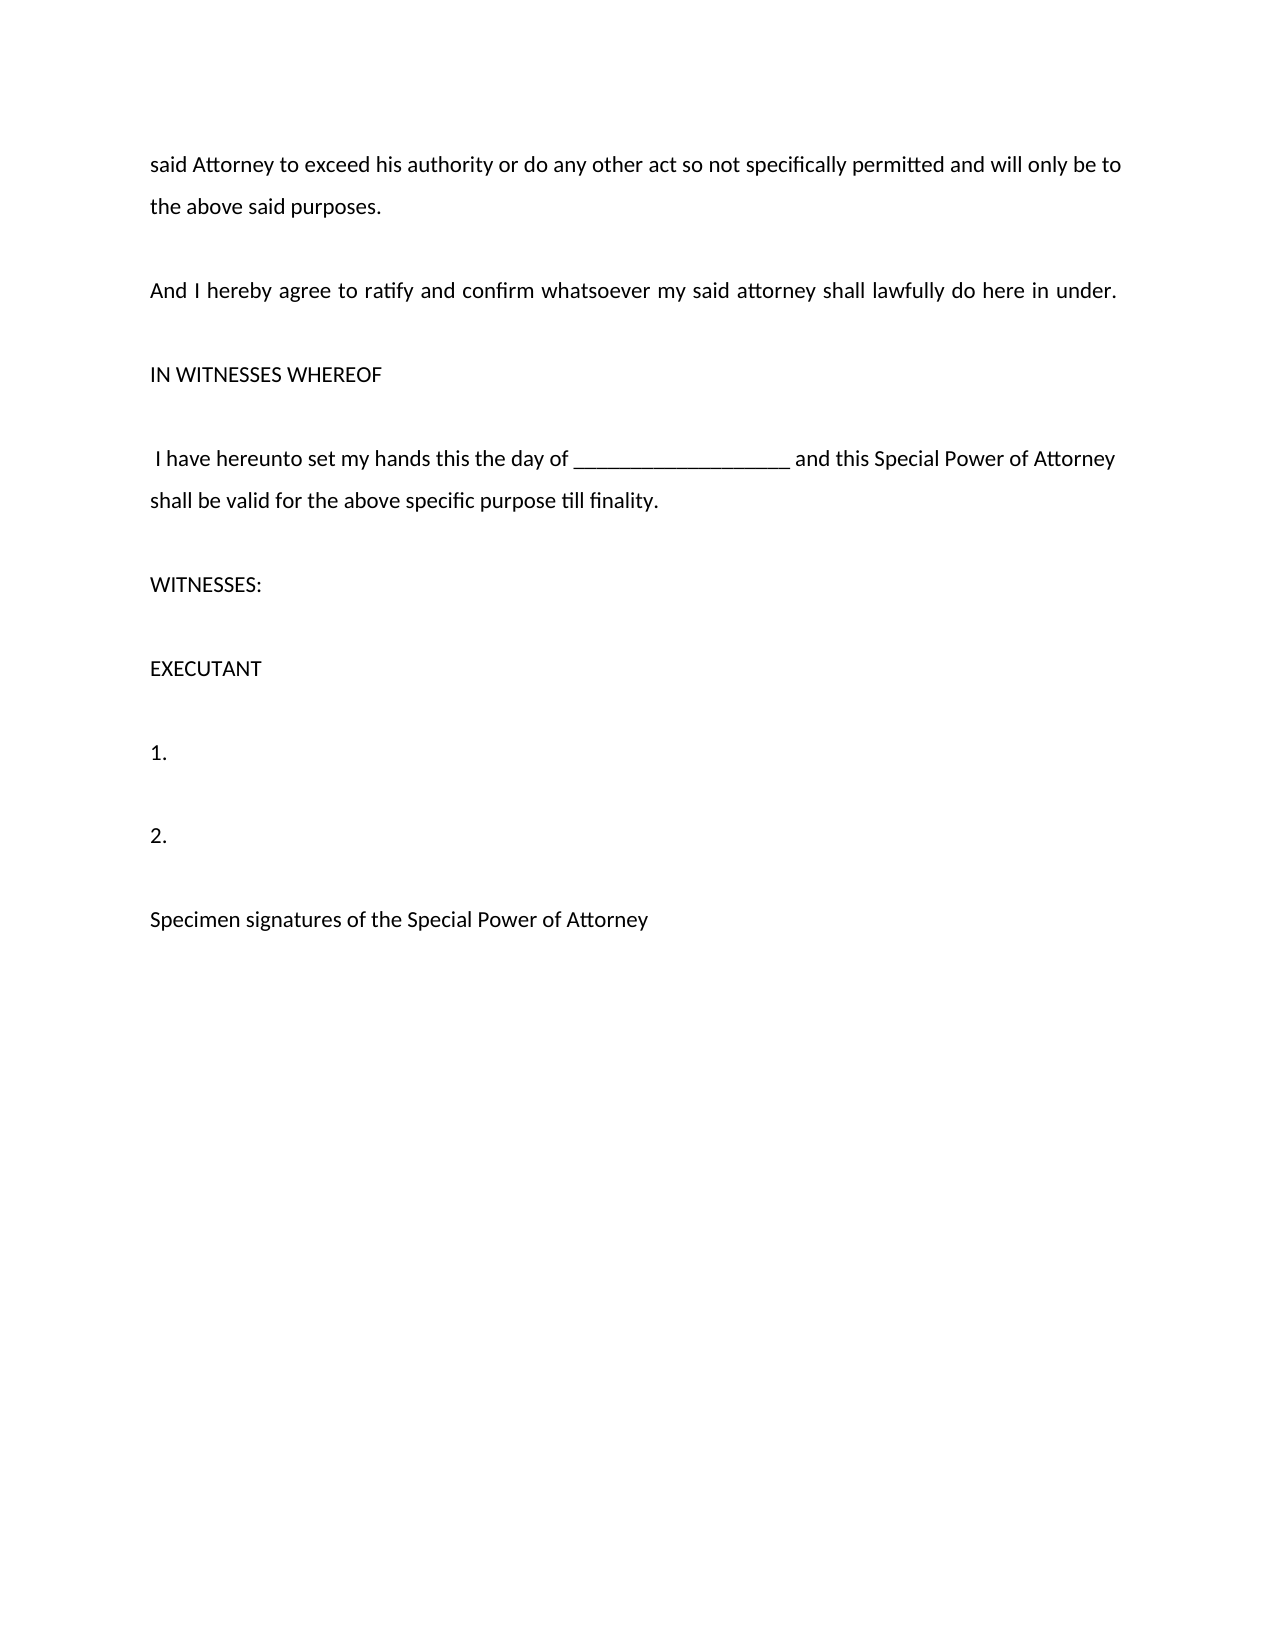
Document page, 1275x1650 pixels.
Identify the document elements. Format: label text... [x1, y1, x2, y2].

text I have hereunto set my hands this the day of ___________________ and this Special Power of Attorney shall be valid for the above specific purpose till finality. WITNESSES: EXECUTANT 1. 2. Specimen signatures of the Special Power of Attorney [150, 444, 1125, 934]
text And I hereby agree to ratify and confirm whatsoever my said attorney shall lawfully do here in under. IN WITNESSES WHEREOF [150, 304, 1125, 388]
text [150, 178, 1125, 220]
